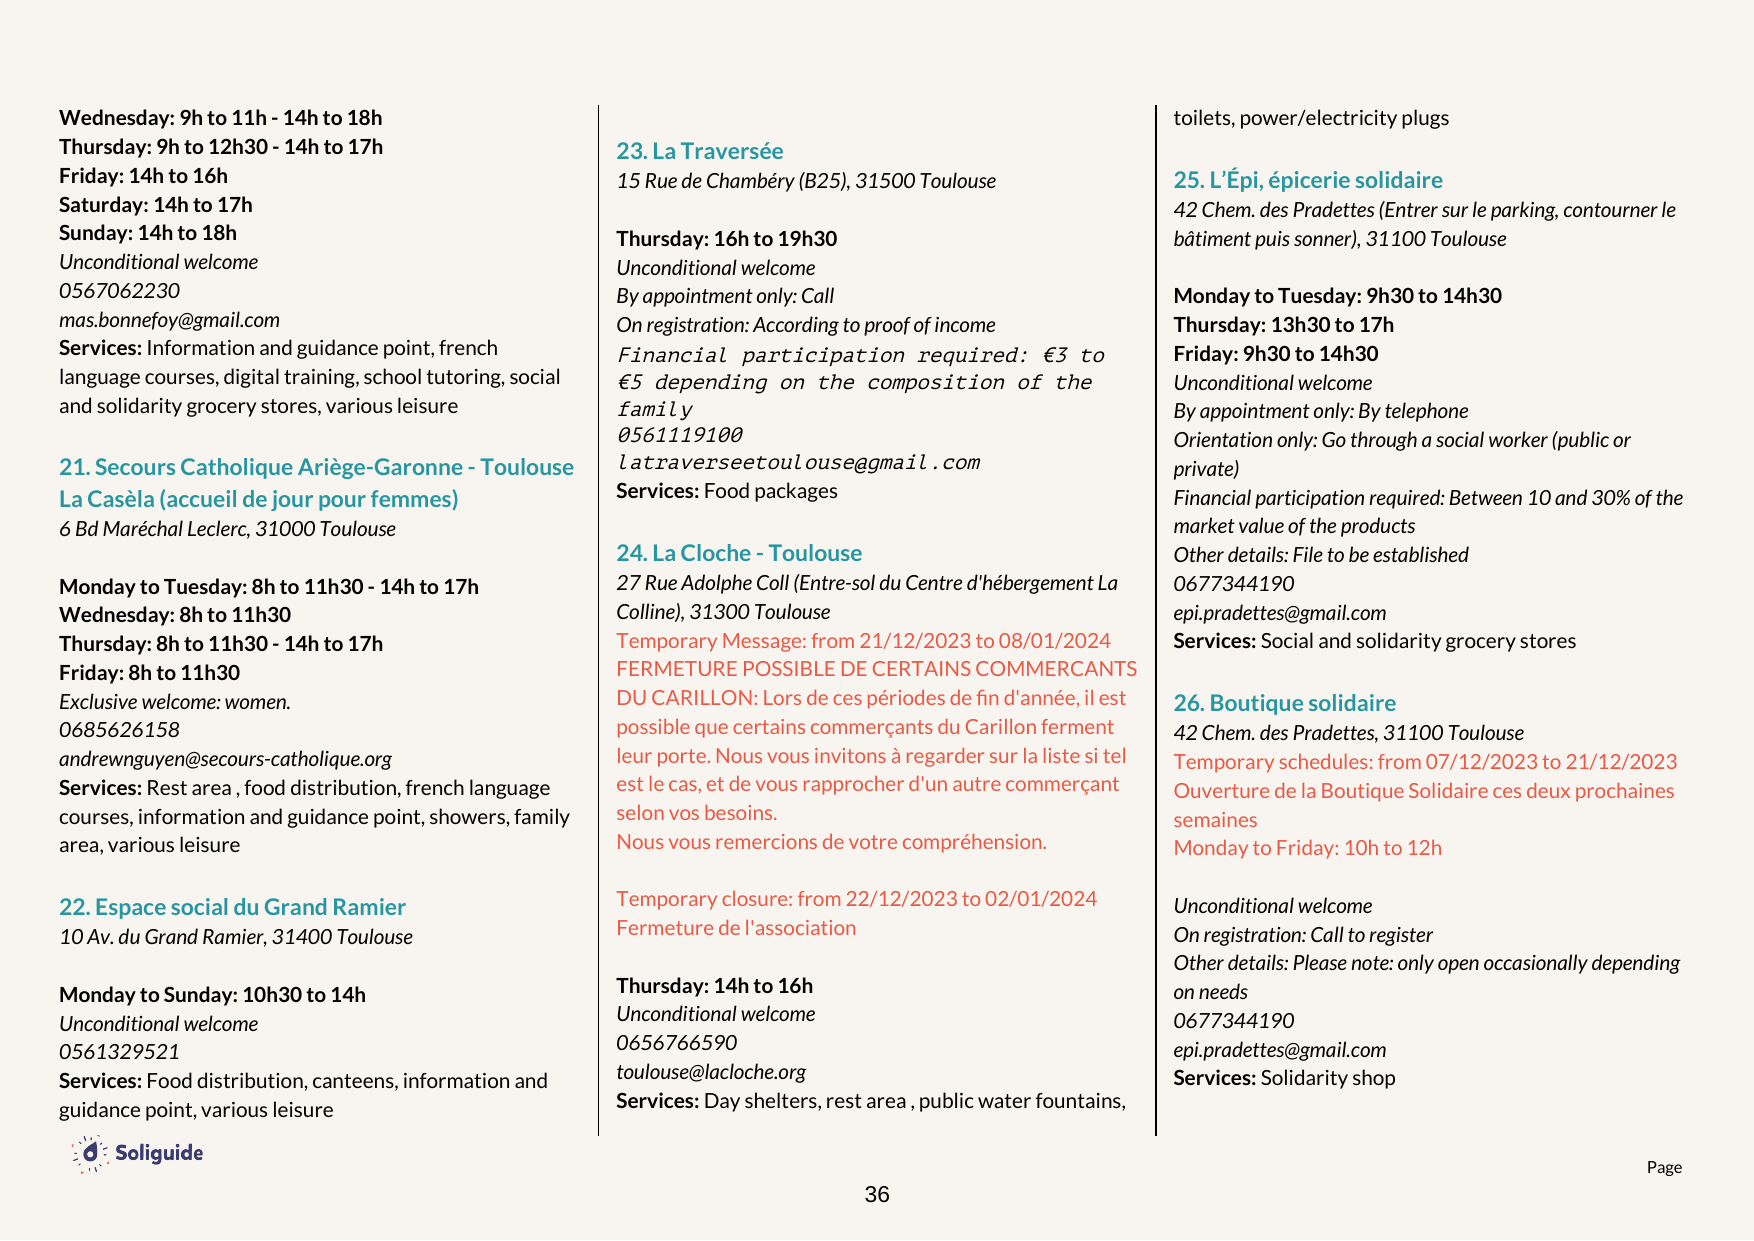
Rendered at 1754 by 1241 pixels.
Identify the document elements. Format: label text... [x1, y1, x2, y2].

text 26. Boutique solidaire [1173, 689, 1695, 716]
text 21. Secours Catholique Ariège-Garonne - Toulouse La Casèla (accueil de jour pour femmes) [59, 453, 580, 512]
text 23. La Traversée [616, 137, 1137, 164]
text 22. Espace social du Grand Ramier [59, 893, 580, 920]
text 27 Rue Adolphe Coll (Entre-sol du Centre d'hébergement La Colline), 31300 Toulouse Temporary Message: from 21/12/2023 to 08/01/2024 FERMETURE POSSIBLE DE CERTAINS COMMERCANTS DU CARILLON: Lors de ces périodes de fin d'année, il est possible que certains commerçants du Carillon ferment leur porte. Nous vous invitons à regarder sur la liste si tel est le cas, et de vous rapprocher d'un autre commerçant selon vos besoins. Nous vous remercions de votre compréhension. Temporary closure: from 22/12/2023 to 02/01/2024 Fermeture de l'association Thursday: 14h to 16h Unconditional welcome 0656766590 toulouse@lacloche.org Services: Day shelters, rest area , public water fountains, toilets, power/electricity plugs [616, 570, 1137, 1112]
picture [71, 1135, 203, 1174]
text 42 Chem. des Pradettes (Entrer sur le parking, contourner le bâtiment puis sonner), 31100 Toulouse Monday to Tuesday: 9h30 to 14h30 Thursday: 13h30 to 17h Friday: 9h30 to 14h30 Unconditional welcome By appointment only: By telephone Orientation only: Go through a social worker (public or private) Financial participation required: Between 10 and 30% of the market value of the products Other details: File to be established 0677344190 epi.pradettes@gmail.com Services: Social and solidarity grocery stores [1173, 197, 1695, 653]
text 24. La Cloche - Toulouse [616, 538, 1137, 566]
text 42 Chem. des Pradettes, 31100 Toulouse Temporary schedules: from 07/12/2023 to 21/12/2023 Ouverture de la Boutique Solidaire ces deux prochaines semaines Monday to Friday: 10h to 12h Unconditional welcome On registration: Call to register Other details: Please note: only open occasionally depending on needs 0677344190 epi.pradettes@gmail.com Services: Solidarity shop [1173, 720, 1695, 1090]
text 15 Rue de Chambéry (B25), 31500 Toulouse Thursday: 16h to 19h30 Unconditional welcome By appointment only: Call On registration: According to proof of income Services: Food packages [616, 168, 1137, 503]
text 10 Av. du Grand Ramier, 31400 Toulouse Monday to Sunday: 10h30 to 14h Unconditional welcome 0561329521 Services: Food distribution, canteens, information and guidance point, various leisure [59, 924, 580, 1122]
text 6 Bd Maréchal Leclerc, 31000 Toulouse Monday to Tuesday: 8h to 11h30 - 14h to 17h Wednesday: 8h to 11h30 Thursday: 8h to 11h30 - 14h to 17h Friday: 8h to 11h30 Exclusive welcome: women. 0685626158 andrewnguyen@secours-catholique.org Services: Rest area , food distribution, french language courses, information and guidance point, showers, family area, various leisure [59, 516, 580, 857]
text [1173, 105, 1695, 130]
text 25. L’Épi, épicerie solidaire [1173, 166, 1695, 193]
